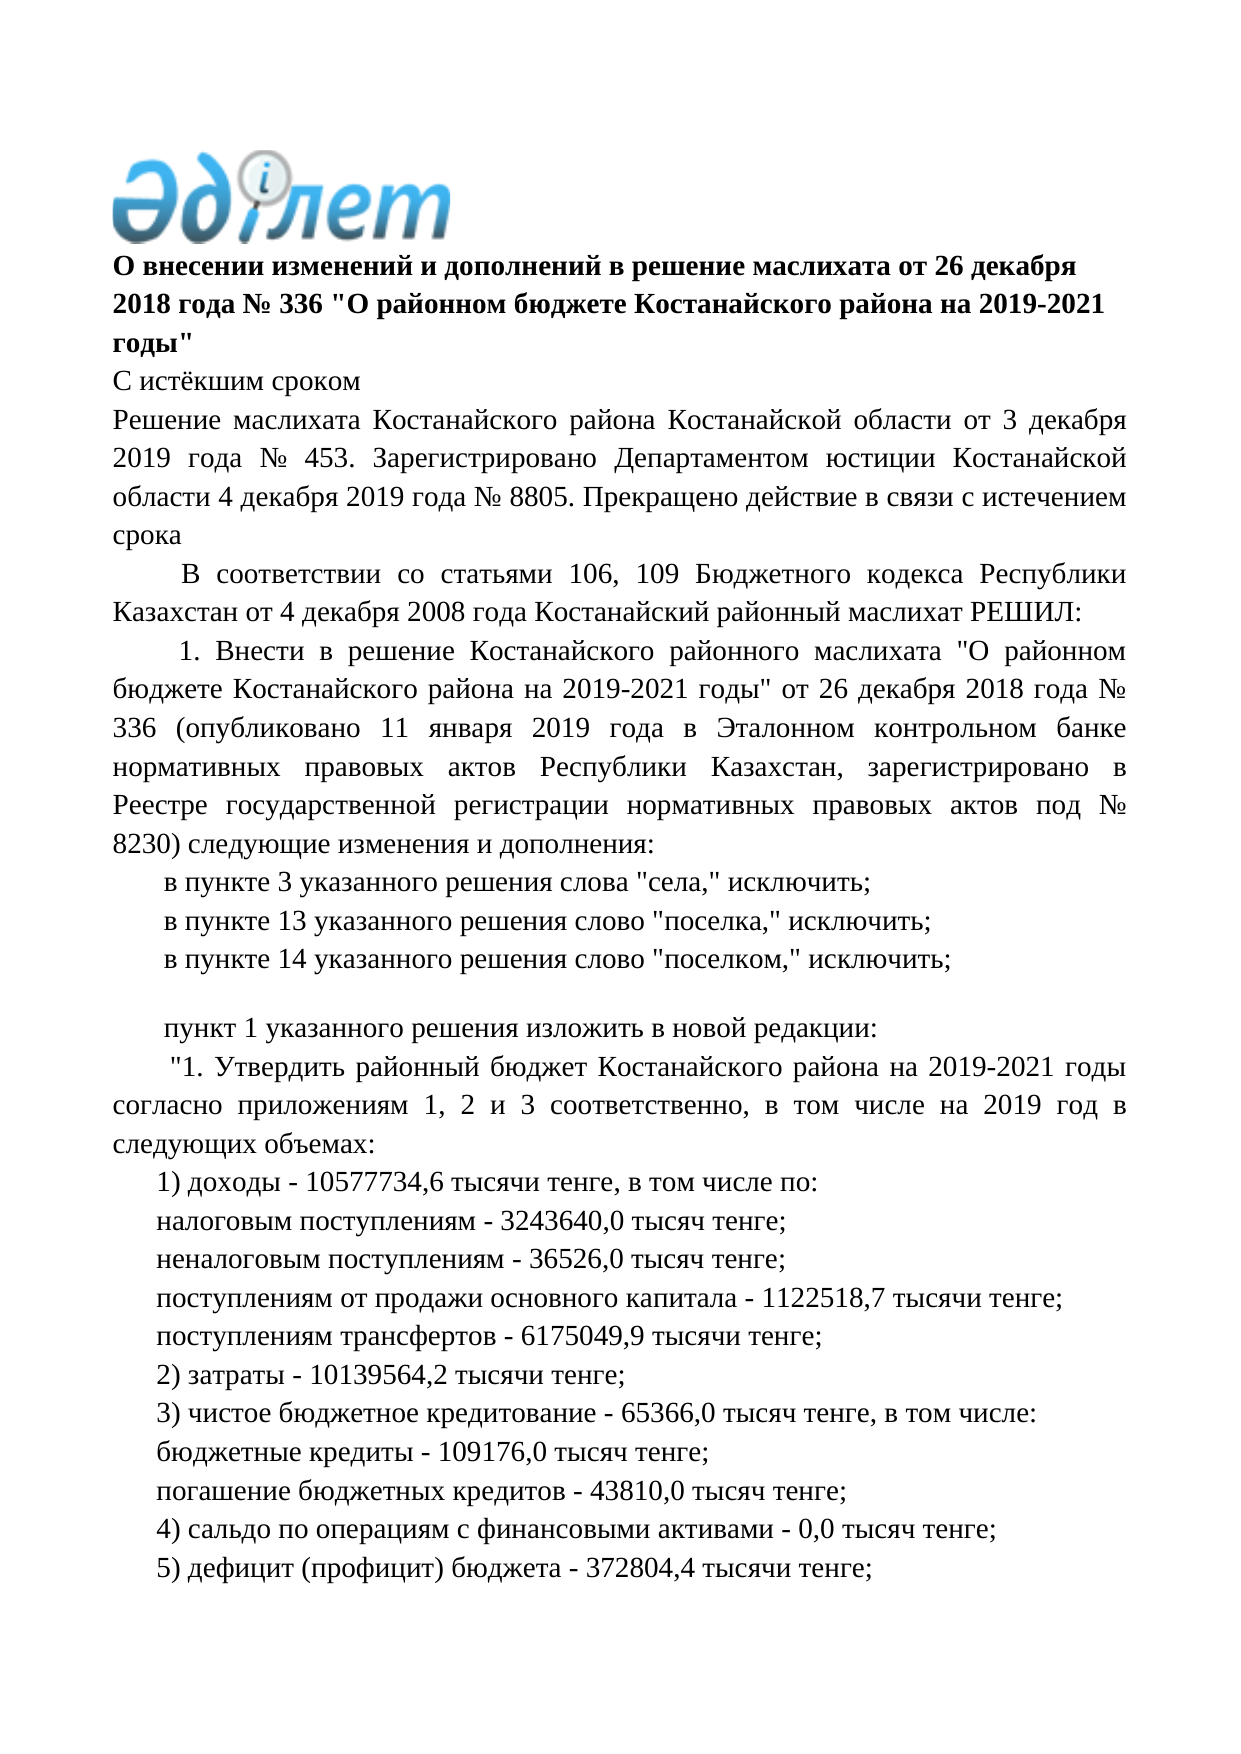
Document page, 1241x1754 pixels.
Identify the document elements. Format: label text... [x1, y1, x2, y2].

text погашение бюджетных кредитов - 43810,0 тысяч тенге; [112, 1473, 1128, 1506]
text 4) сальдо по операциям с финансовыми активами - 0,0 тысяч тенге; [112, 1511, 1128, 1545]
text С истёкшим сроком [112, 363, 1128, 397]
text 3) чистое бюджетное кредитование - 65366,0 тысяч тенге, в том числе: [112, 1396, 1128, 1429]
text Решение маслихата Костанайского района Костанайской области от 3 декабря 2019 года № 453. Зарегистрировано Департаментом юстиции Костанайской области 4 декабря 2019 года № 8805. Прекращено действие в связи с истечением срока [112, 402, 1128, 551]
text "1. Утвердить районный бюджет Костанайского района на 2019-2021 годы согласно приложениям 1, 2 и 3 соответственно, в том числе на 2019 год в следующих объемах: [112, 1049, 1128, 1159]
text поступлениям трансфертов - 6175049,9 тысячи тенге; [112, 1318, 1128, 1352]
text 2) затраты - 10139564,2 тысячи тенге; [112, 1357, 1128, 1391]
text бюджетные кредиты - 109176,0 тысяч тенге; [112, 1434, 1128, 1468]
picture [112, 150, 451, 244]
text О внесении изменений и дополнений в решение маслихата от 26 декабря 2018 года № 336 "О районном бюджете Костанайского района на 2019-2021 годы" [112, 248, 1128, 358]
text налоговым поступлениям - 3243640,0 тысяч тенге; [112, 1203, 1128, 1236]
text в пункте 3 указанного решения слова "села," исключить; [112, 864, 1128, 898]
text в пункте 14 указанного решения слово "поселком," исключить; [112, 941, 1128, 975]
text неналоговым поступлениям - 36526,0 тысяч тенге; [112, 1241, 1128, 1275]
text 1) доходы - 10577734,6 тысячи тенге, в том числе по: [112, 1164, 1128, 1198]
text В соответствии со статьями 106, 109 Бюджетного кодекса Республики Казахстан от 4 декабря 2008 года Костанайский районный маслихат РЕШИЛ: [112, 556, 1128, 628]
text поступлениям от продажи основного капитала - 1122518,7 тысячи тенге; [112, 1280, 1128, 1313]
text 1. Внести в решение Костанайского районного маслихата "О районном бюджете Костанайского района на 2019-2021 годы" от 26 декабря 2018 года № 336 (опубликовано 11 января 2019 года в Эталонном контрольном банке нормативных правовых актов Республики Казахстан, зарегистрировано в Реестре государственной регистрации нормативных правовых актов под № 8230) следующие изменения и дополнения: [112, 633, 1128, 859]
text в пункте 13 указанного решения слово "поселка," исключить; [112, 903, 1128, 936]
text пункт 1 указанного решения изложить в новой редакции: [112, 1010, 1128, 1044]
text 5) дефицит (профицит) бюджета - 372804,4 тысячи тенге; [112, 1550, 1128, 1583]
